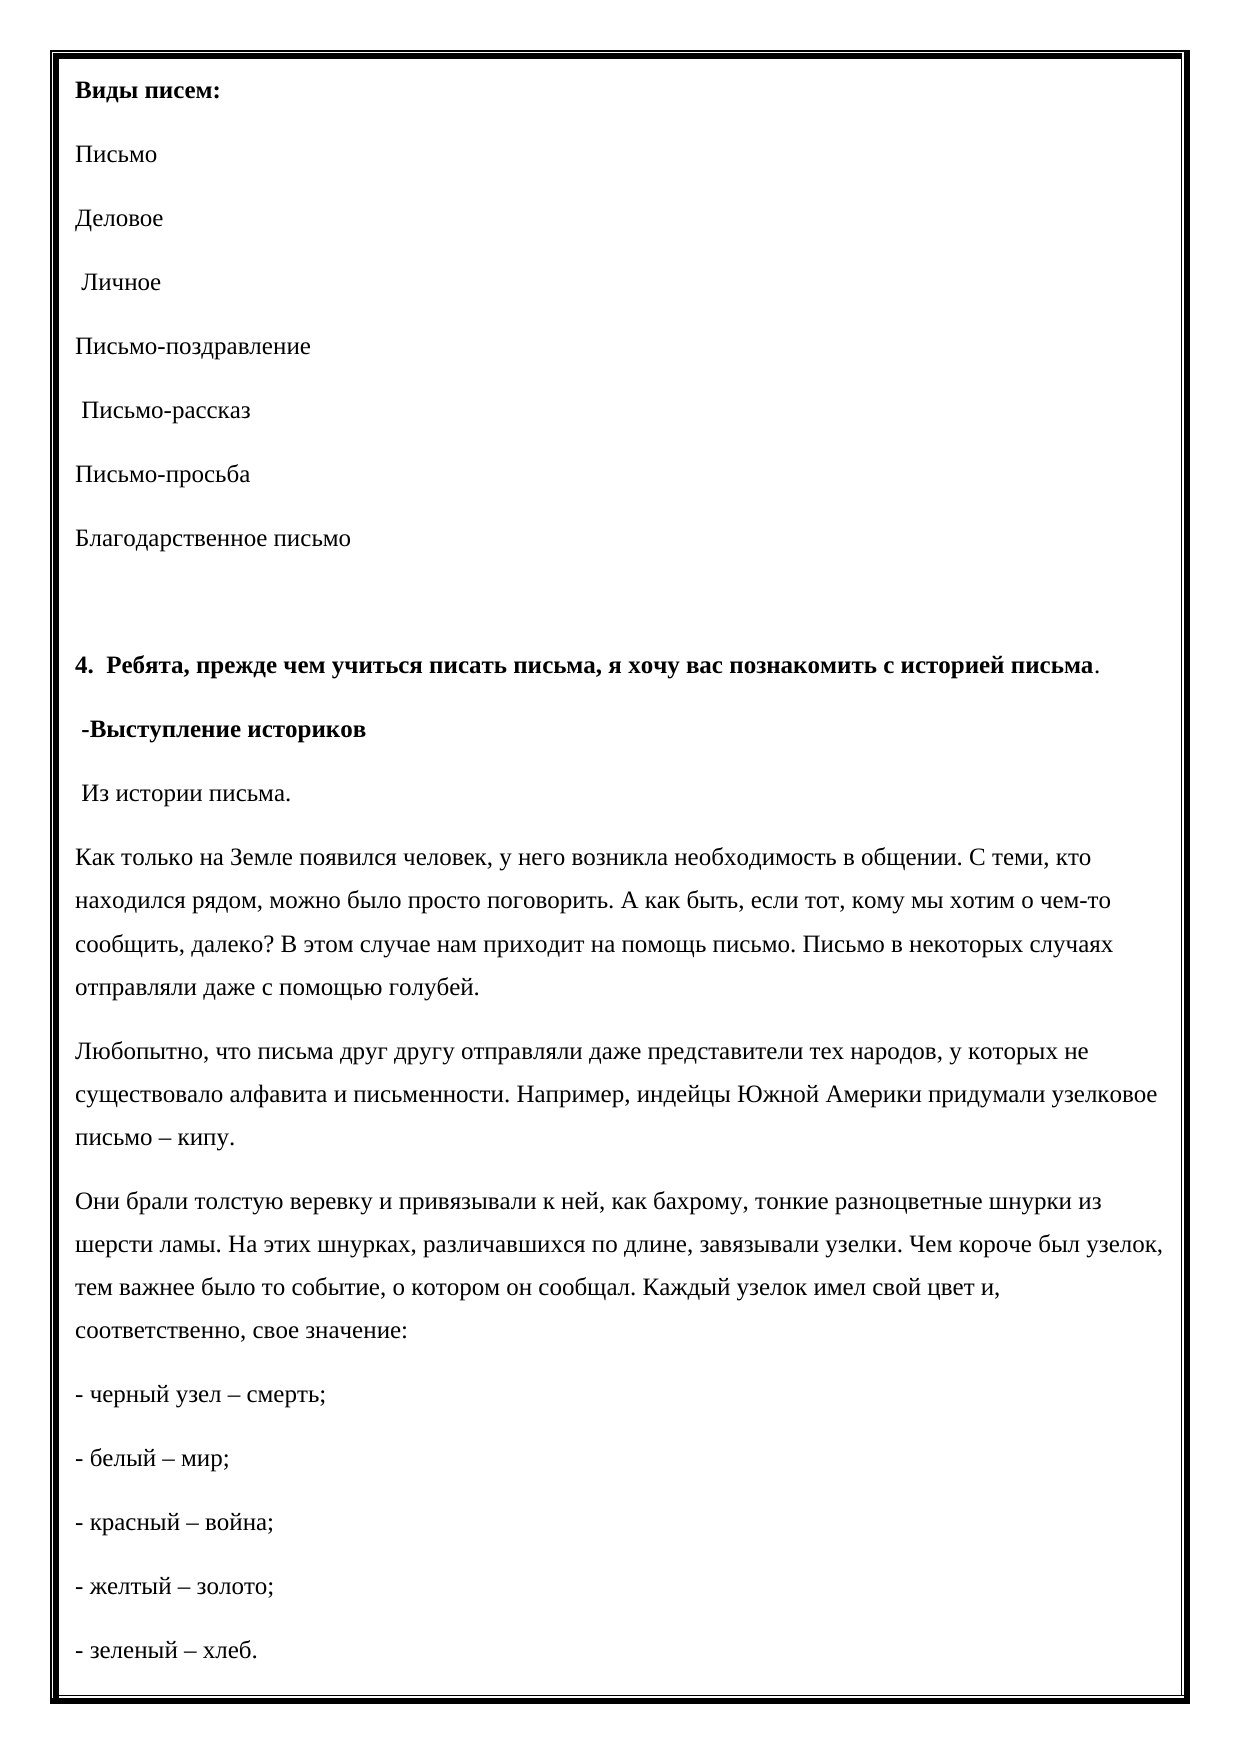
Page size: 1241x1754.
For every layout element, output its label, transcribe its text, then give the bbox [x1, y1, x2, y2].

text Из истории письма. [75, 778, 1165, 807]
text - черный узел – смерть; [75, 1379, 1165, 1408]
text 4. Ребята, прежде чем учиться писать письма, я хочу вас познакомить с историей письма. [75, 651, 1165, 679]
text Письмо [75, 139, 1165, 168]
text Личное [75, 267, 1165, 296]
text Благодарственное письмо [75, 523, 1165, 551]
text Любопытно, что письма друг другу отправляли даже представители тех народов, у которых не существовало алфавита и письменности. Например, индейцы Южной Америки придумали узелковое письмо – кипу. [75, 1036, 1165, 1151]
text Письмо-просьба [75, 459, 1165, 487]
text Письмо-рассказ [75, 395, 1165, 423]
text -Выступление историков [75, 714, 1165, 743]
text - зеленый – хлеб. [75, 1635, 1165, 1664]
text Письмо-поздравление [75, 331, 1165, 359]
text - белый – мир; [75, 1443, 1165, 1472]
text Виды писем: [75, 75, 1165, 104]
text - желтый – золото; [75, 1571, 1165, 1600]
text Как только на Земле появился человек, у него возникла необходимость в общении. С теми, кто находился рядом, можно было просто поговорить. А как быть, если тот, кому мы хотим о чем-то сообщить, далеко? В этом случае нам приходит на помощь письмо. Письмо в некоторых случаях отправляли даже с помощью голубей. [75, 842, 1165, 1001]
text Деловое [75, 203, 1165, 232]
text Они брали толстую веревку и привязывали к ней, как бахрому, тонкие разноцветные шнурки из шерсти ламы. На этих шнурках, различавшихся по длине, завязывали узелки. Чем короче был узелок, тем важнее было то событие, о котором он сообщал. Каждый узелок имел свой цвет и, соответственно, свое значение: [75, 1186, 1165, 1344]
text - красный – война; [75, 1507, 1165, 1536]
